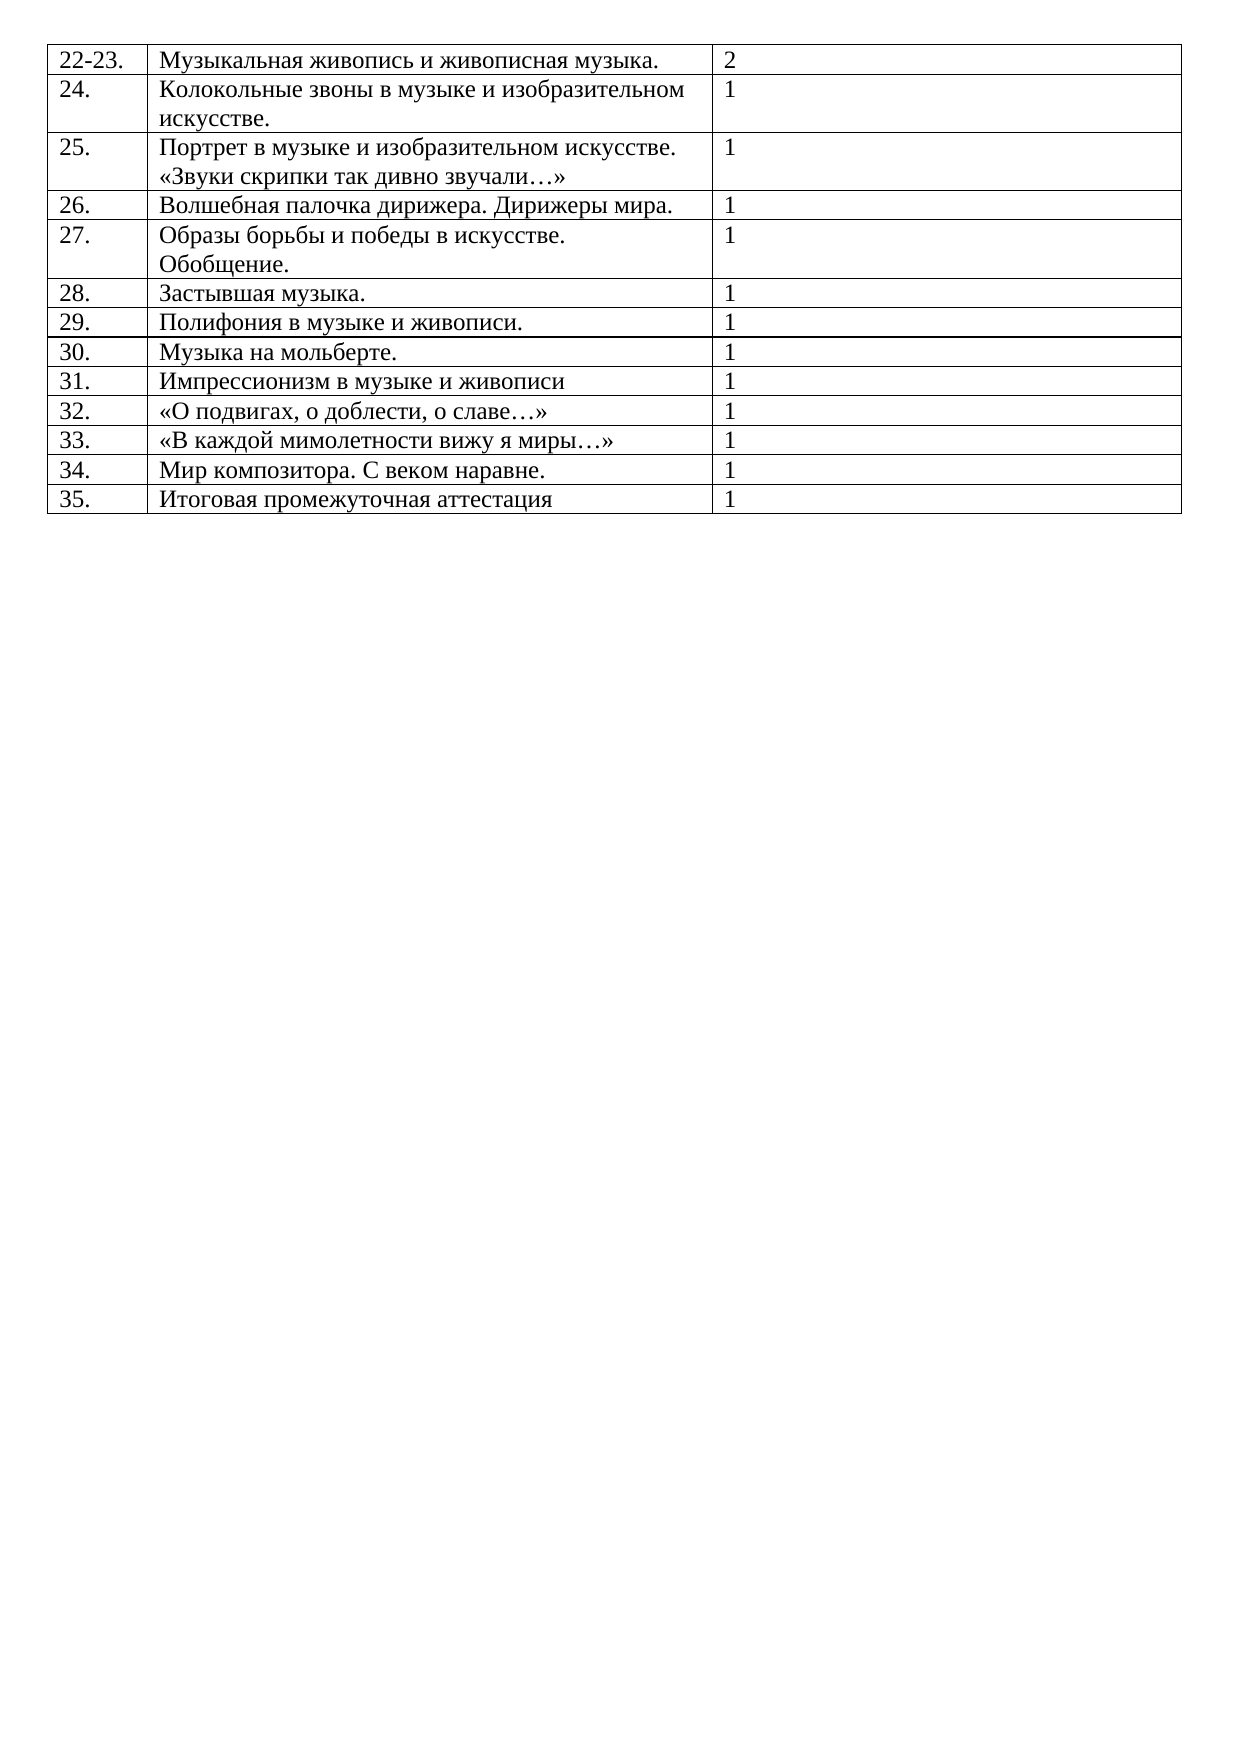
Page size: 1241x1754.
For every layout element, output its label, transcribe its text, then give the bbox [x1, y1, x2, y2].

table_cell 34. [48, 455, 147, 484]
table_cell 25. [48, 133, 147, 190]
table_cell 1 [713, 279, 1181, 307]
table_cell 1 [713, 426, 1181, 454]
table_cell Колокольные звоны в музыке и изобразительном искусстве. [148, 75, 712, 132]
table_cell 1 [713, 396, 1181, 425]
table_cell Полифония в музыке и живописи. [148, 308, 712, 336]
table_cell 32. [48, 396, 147, 425]
table_cell 27. [48, 220, 147, 277]
table_cell Итоговая промежуточная аттестация [148, 485, 712, 513]
table_cell Музыкальная живопись и живописная музыка. [148, 45, 712, 74]
table_cell 22-23. [48, 45, 147, 74]
table_cell 2 [713, 45, 1181, 74]
table_cell Волшебная палочка дирижера. Дирижеры мира. [148, 191, 712, 219]
table_cell Мир композитора. С веком наравне. [148, 455, 712, 484]
table_cell 31. [48, 367, 147, 395]
table_cell 1 [713, 191, 1181, 219]
table_cell Образы борьбы и победы в искусстве. Обобщение. [148, 220, 712, 277]
table_cell 35. [48, 485, 147, 513]
table_cell 1 [713, 308, 1181, 336]
table_cell 26. [48, 191, 147, 219]
table_cell Портрет в музыке и изобразительном искусстве. «Звуки скрипки так дивно звучали…» [148, 133, 712, 190]
table_cell «О подвигах, о доблести, о славе…» [148, 396, 712, 425]
table_cell 29. [48, 308, 147, 336]
table_cell 30. [48, 338, 147, 366]
table_cell 1 [713, 75, 1181, 132]
table_cell 1 [713, 220, 1181, 277]
table_cell 28. [48, 279, 147, 307]
table_cell 1 [713, 338, 1181, 366]
table_cell 33. [48, 426, 147, 454]
table_cell Застывшая музыка. [148, 279, 712, 307]
table_cell 1 [713, 367, 1181, 395]
table_cell 1 [713, 485, 1181, 513]
table_cell Музыка на мольберте. [148, 338, 712, 366]
table_cell 1 [713, 455, 1181, 484]
table_cell 24. [48, 75, 147, 132]
table_cell «В каждой мимолетности вижу я миры…» [148, 426, 712, 454]
table_cell 1 [713, 133, 1181, 190]
table_cell Импрессионизм в музыке и живописи [148, 367, 712, 395]
